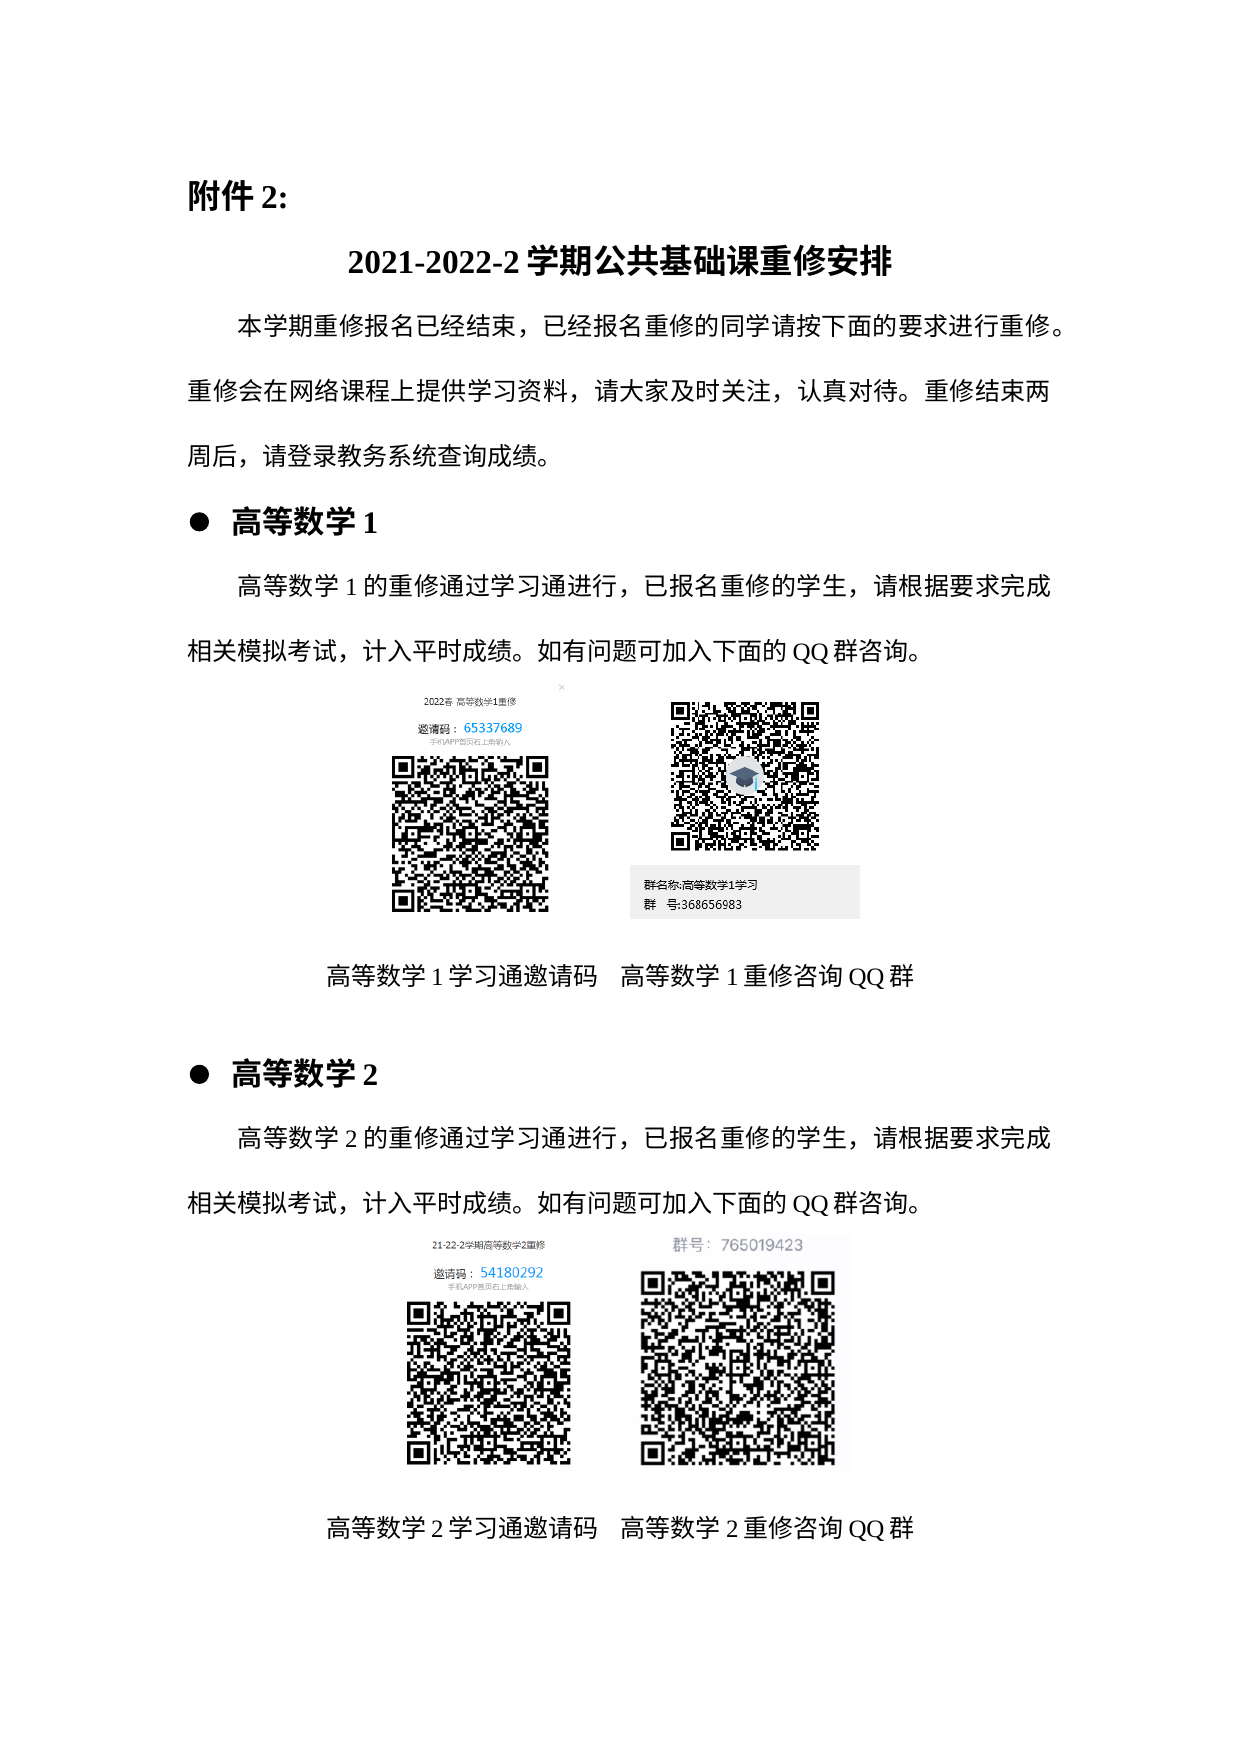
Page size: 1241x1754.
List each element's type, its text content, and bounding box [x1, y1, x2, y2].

text 高等数学2的重修通过学习通进行，已报名重修的学生，请根据要求完成相关模拟考试，计入平时成绩。如有问题可加入下面的QQ群咨询。 [187, 1104, 1053, 1234]
list 高等数学2 [187, 1039, 1053, 1104]
text 2021-2022-2学期公共基础课重修安排 [187, 227, 1053, 292]
text 高等数学2学习通邀请码 高等数学2重修咨询QQ群 [187, 1494, 1053, 1559]
text 高等数学1的重修通过学习通进行，已报名重修的学生，请根据要求完成相关模拟考试，计入平时成绩。如有问题可加入下面的QQ群咨询。 [187, 552, 1053, 682]
picture [614, 682, 867, 919]
picture [625, 1234, 851, 1471]
picture [389, 1234, 582, 1471]
picture [373, 682, 565, 919]
text 附件2: [187, 162, 1053, 227]
text 本学期重修报名已经结束，已经报名重修的同学请按下面的要求进行重修。重修会在网络课程上提供学习资料，请大家及时关注，认真对待。重修结束两周后，请登录教务系统查询成绩。 [187, 292, 1053, 487]
list 高等数学1 [187, 487, 1053, 552]
text 高等数学1学习通邀请码 高等数学1重修咨询QQ群 [187, 942, 1053, 1007]
